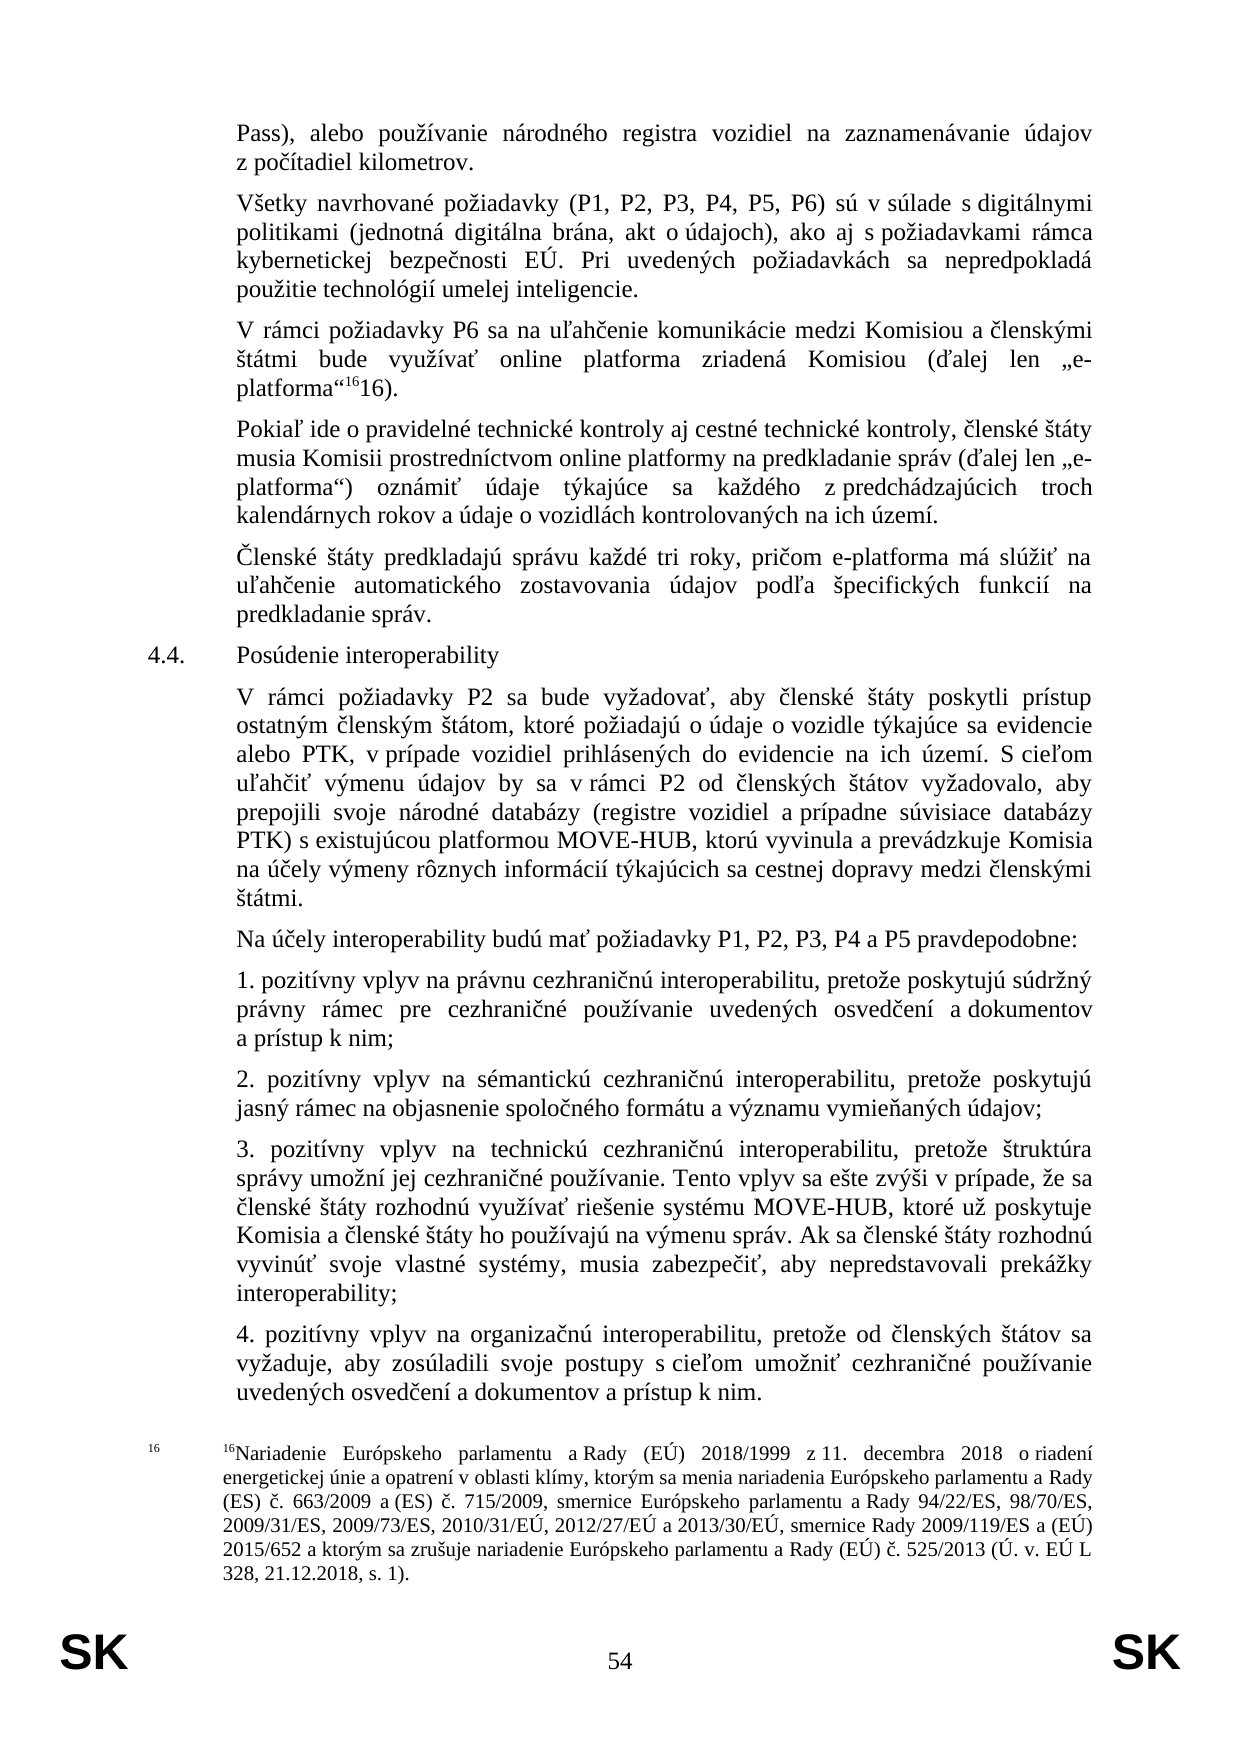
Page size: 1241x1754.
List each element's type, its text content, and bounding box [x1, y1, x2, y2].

text 4. pozitívny vplyv na organizačnú interoperabilitu, pretože od členských štátov sa vyžaduje, aby zosúladili svoje postupy s cieľom umožniť cezhraničné používanie uvedených osvedčení a dokumentov a prístup k nim. [236, 1319, 1093, 1406]
text V rámci požiadavky P6 sa na uľahčenie komunikácie medzi Komisiou a členskými štátmi bude využívať online platforma zriadená Komisiou (ďalej len „e-platforma“16). [236, 316, 1093, 402]
text Všetky navrhované požiadavky (P1, P2, P3, P4, P5, P6) sú v súlade s digitálnymi politikami (jednotná digitálna brána, akt o údajoch), ako aj s požiadavkami rámca kybernetickej bezpečnosti EÚ. Pri uvedených požiadavkách sa nepredpokladá použitie technológií umelej inteligencie. [236, 188, 1093, 303]
text Pokiaľ ide o pravidelné technické kontroly aj cestné technické kontroly, členské štáty musia Komisii prostredníctvom online platformy na predkladanie správ (ďalej len „e-platforma“) oznámiť údaje týkajúce sa každého z predchádzajúcich troch kalendárnych rokov a údaje o vozidlách kontrolovaných na ich území. [236, 414, 1093, 529]
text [236, 118, 1093, 176]
text 4.4. Posúdenie interoperability [148, 641, 1093, 669]
text 2. pozitívny vplyv na sémantickú cezhraničnú interoperabilitu, pretože poskytujú jasný rámec na objasnenie spoločného formátu a významu vymieňaných údajov; [236, 1064, 1093, 1122]
text Členské štáty predkladajú správu každé tri roky, pričom e-platforma má slúžiť na uľahčenie automatického zostavovania údajov podľa špecifických funkcií na predkladanie správ. [236, 542, 1093, 628]
text 3. pozitívny vplyv na technickú cezhraničnú interoperabilitu, pretože štruktúra správy umožní jej cezhraničné používanie. Tento vplyv sa ešte zvýši v prípade, že sa členské štáty rozhodnú využívať riešenie systému MOVE-HUB, ktoré už poskytuje Komisia a členské štáty ho používajú na výmenu správ. Ak sa členské štáty rozhodnú vyvinúť svoje vlastné systémy, musia zabezpečiť, aby nepredstavovali prekážky interoperability; [236, 1134, 1093, 1307]
text 1. pozitívny vplyv na právnu cezhraničnú interoperabilitu, pretože poskytujú súdržný právny rámec pre cezhraničné používanie uvedených osvedčení a dokumentov a prístup k nim; [236, 966, 1093, 1052]
text V rámci požiadavky P2 sa bude vyžadovať, aby členské štáty poskytli prístup ostatným členským štátom, ktoré požiadajú o údaje o vozidle týkajúce sa evidencie alebo PTK, v prípade vozidiel prihlásených do evidencie na ich území. S cieľom uľahčiť výmenu údajov by sa v rámci P2 od členských štátov vyžadovalo, aby prepojili svoje národné databázy (registre vozidiel a prípadne súvisiace databázy PTK) s existujúcou platformou MOVE-HUB, ktorú vyvinula a prevádzkuje Komisia na účely výmeny rôznych informácií týkajúcich sa cestnej dopravy medzi členskými štátmi. [236, 682, 1093, 912]
text Na účely interoperability budú mať požiadavky P1, P2, P3, P4 a P5 pravdepodobne: [236, 924, 1093, 953]
